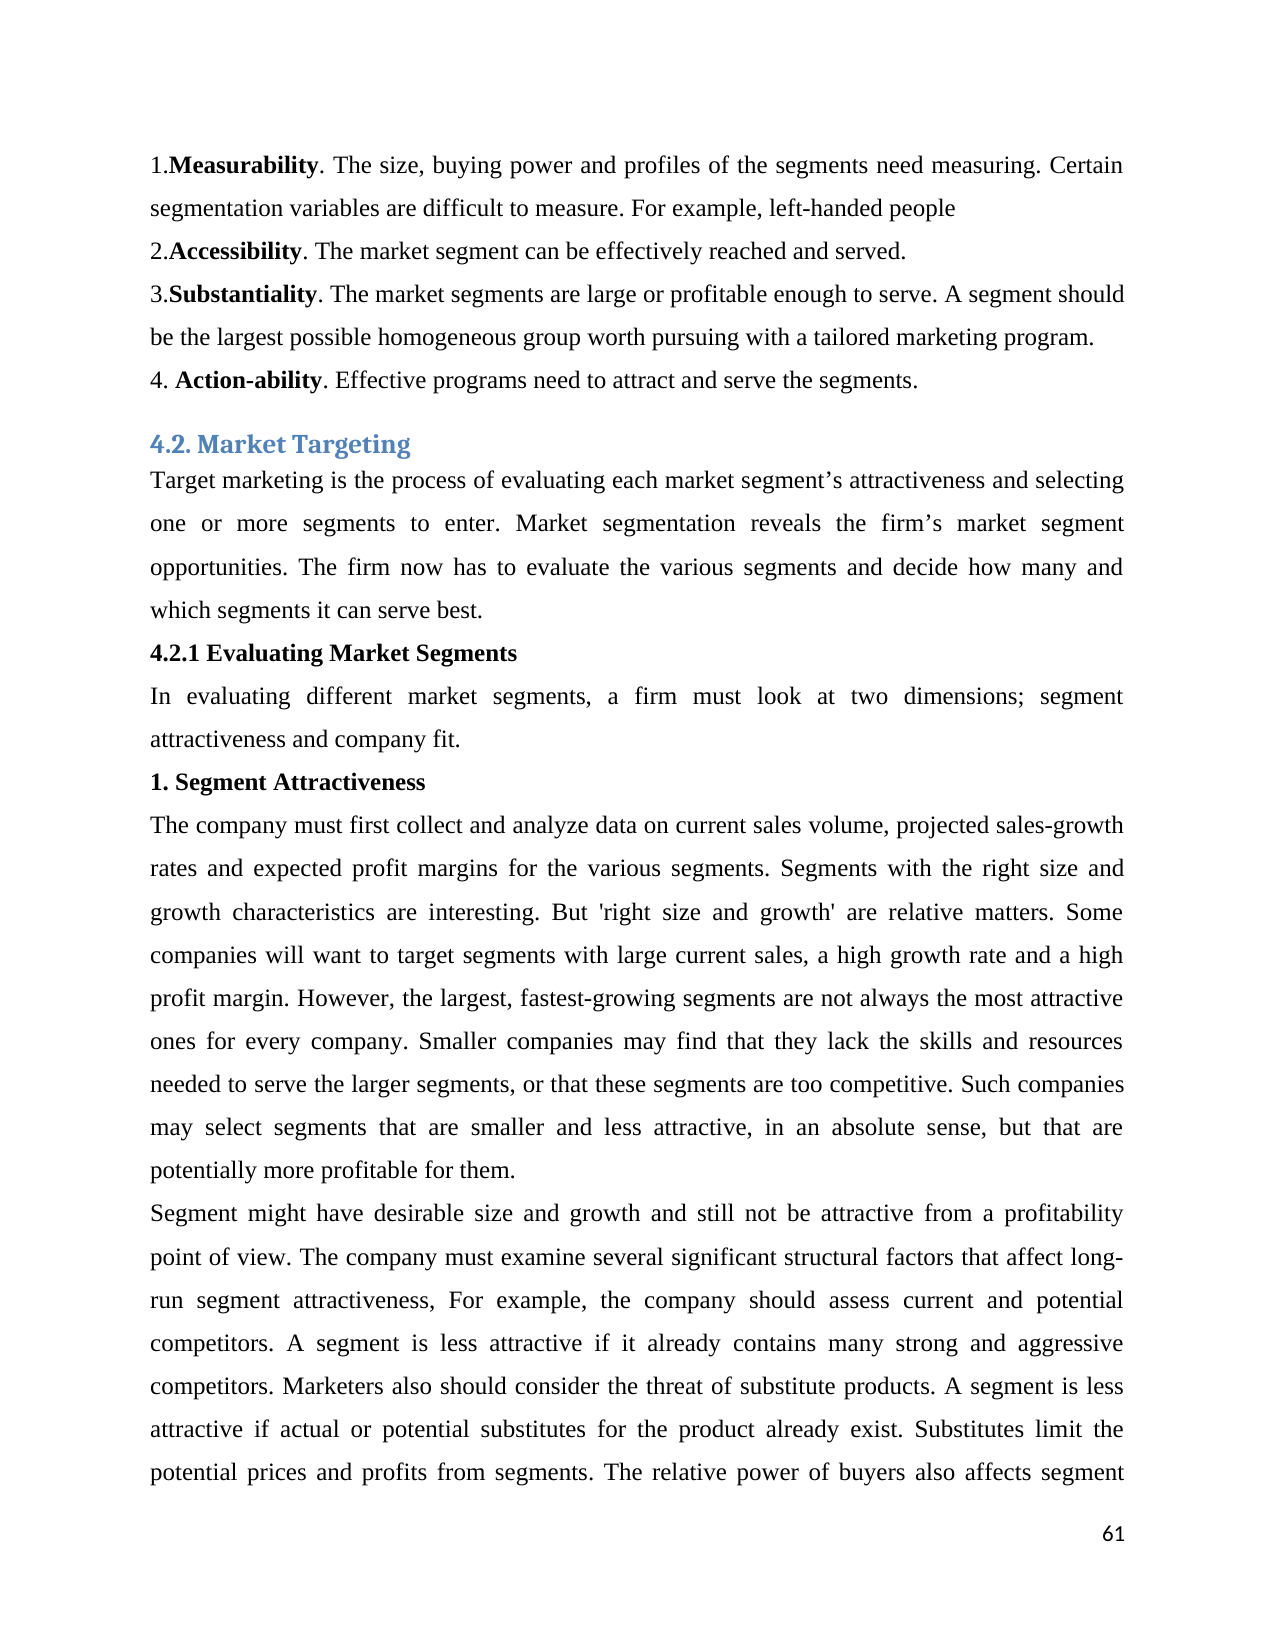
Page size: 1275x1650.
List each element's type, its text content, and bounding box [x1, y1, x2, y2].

text 4. Action-ability. Effective programs need to attract and serve the segments. [150, 366, 1125, 394]
text 4.2.1 Evaluating Market Segments [150, 638, 1125, 667]
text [150, 1198, 1125, 1486]
text In evaluating different market segments, a firm must look at two dimensions; segment attractiveness and company fit. [150, 681, 1125, 753]
text 2.Accessibility. The market segment can be effectively reached and served. [150, 236, 1125, 265]
text The company must first collect and analyze data on current sales volume, projected sales-growth rates and expected profit margins for the various segments. Segments with the right size and growth characteristics are interesting. But 'right size and growth' are relative matters. Some companies will want to target segments with large current sales, a high growth rate and a high profit margin. However, the largest, fastest-growing segments are not always the most attractive ones for every company. Smaller companies may find that they lack the skills and resources needed to serve the larger segments, or that these segments are too competitive. Such companies may select segments that are smaller and less attractive, in an absolute sense, but that are potentially more profitable for them. [150, 810, 1125, 1184]
text Target marketing is the process of evaluating each market segment’s attractiveness and selecting one or more segments to enter. Market segmentation reveals the firm’s market segment opportunities. The firm now has to evaluate the various segments and decide how many and which segments it can serve best. [150, 465, 1125, 623]
text 1.Measurability. The size, buying power and profiles of the segments need measuring. Certain segmentation variables are difficult to measure. For example, left-handed people [150, 150, 1125, 222]
text 1. Segment Attractiveness [150, 767, 1125, 796]
subtitle 4.2. Market Targeting [150, 429, 1125, 461]
text 3.Substantiality. The market segments are large or profitable enough to serve. A segment should be the largest possible homogeneous group worth pursuing with a tailored marketing program. [150, 279, 1125, 351]
